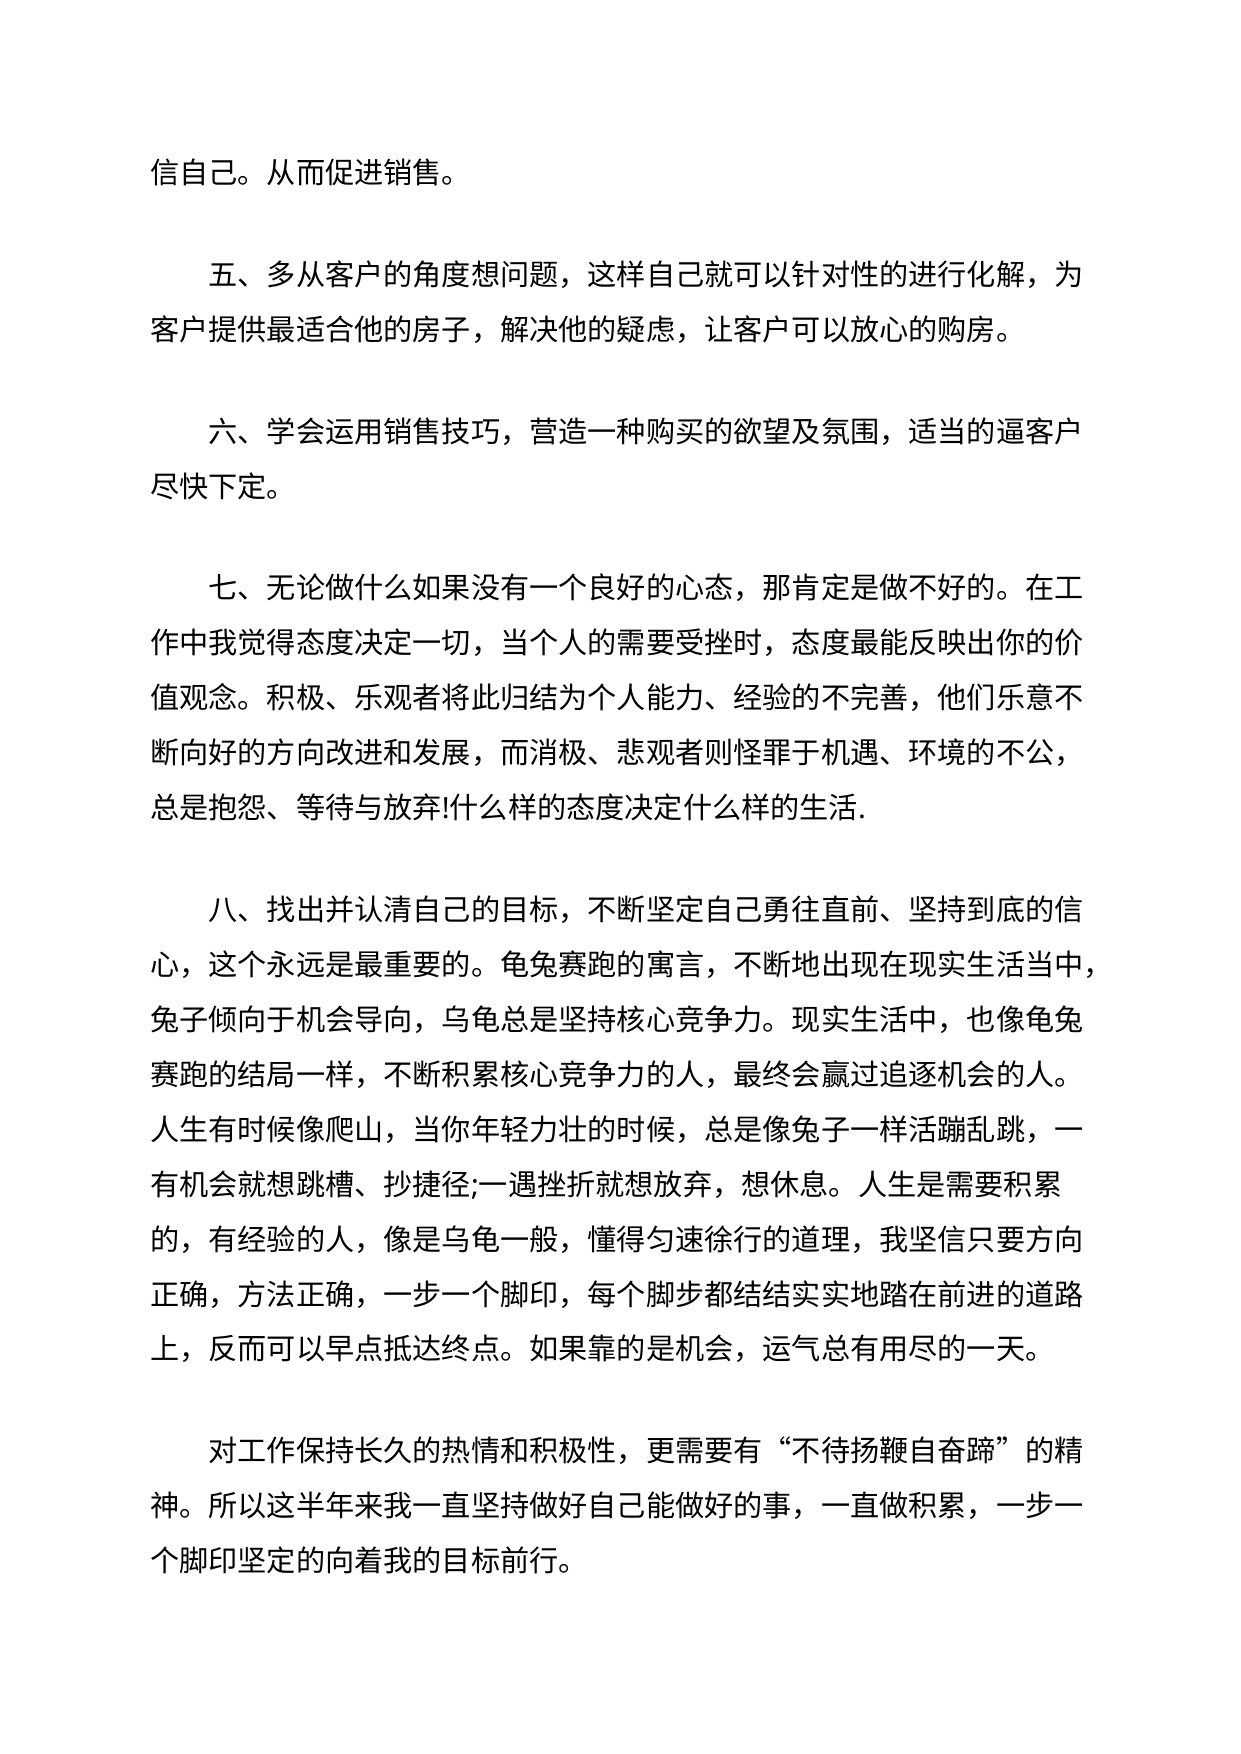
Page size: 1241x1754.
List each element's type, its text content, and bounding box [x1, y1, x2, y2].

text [150, 150, 1090, 192]
text 七、无论做什么如果没有一个良好的心态，那肯定是做不好的。在工作中我觉得态度决定一切，当个人的需要受挫时，态度最能反映出你的价值观念。积极、乐观者将此归结为个人能力、经验的不完善，他们乐意不断向好的方向改进和发展，而消极、悲观者则怪罪于机遇、环境的不公，总是抱怨、等待与放弃!什么样的态度决定什么样的生活. [150, 565, 1090, 827]
text 六、学会运用销售技巧，营造一种购买的欲望及氛围，适当的逼客户尽快下定。 [150, 408, 1090, 506]
text 五、多从客户的角度想问题，这样自己就可以针对性的进行化解，为客户提供最适合他的房子，解决他的疑虑，让客户可以放心的购房。 [150, 252, 1090, 349]
text 八、找出并认清自己的目标，不断坚定自己勇往直前、坚持到底的信心，这个永远是最重要的。龟兔赛跑的寓言，不断地出现在现实生活当中，兔子倾向于机会导向，乌龟总是坚持核心竞争力。现实生活中，也像龟兔赛跑的结局一样，不断积累核心竞争力的人，最终会赢过追逐机会的人。人生有时候像爬山，当你年轻力壮的时候，总是像兔子一样活蹦乱跳，一有机会就想跳槽、抄捷径;一遇挫折就想放弃，想休息。人生是需要积累的，有经验的人，像是乌龟一般，懂得匀速徐行的道理，我坚信只要方向正确，方法正确，一步一个脚印，每个脚步都结结实实地踏在前进的道路上，反而可以早点抵达终点。如果靠的是机会，运气总有用尽的一天。 [150, 887, 1090, 1368]
text 对工作保持长久的热情和积极性，更需要有“不待扬鞭自奋蹄”的精神。所以这半年来我一直坚持做好自己能做好的事，一直做积累，一步一个脚印坚定的向着我的目标前行。 [150, 1428, 1090, 1580]
